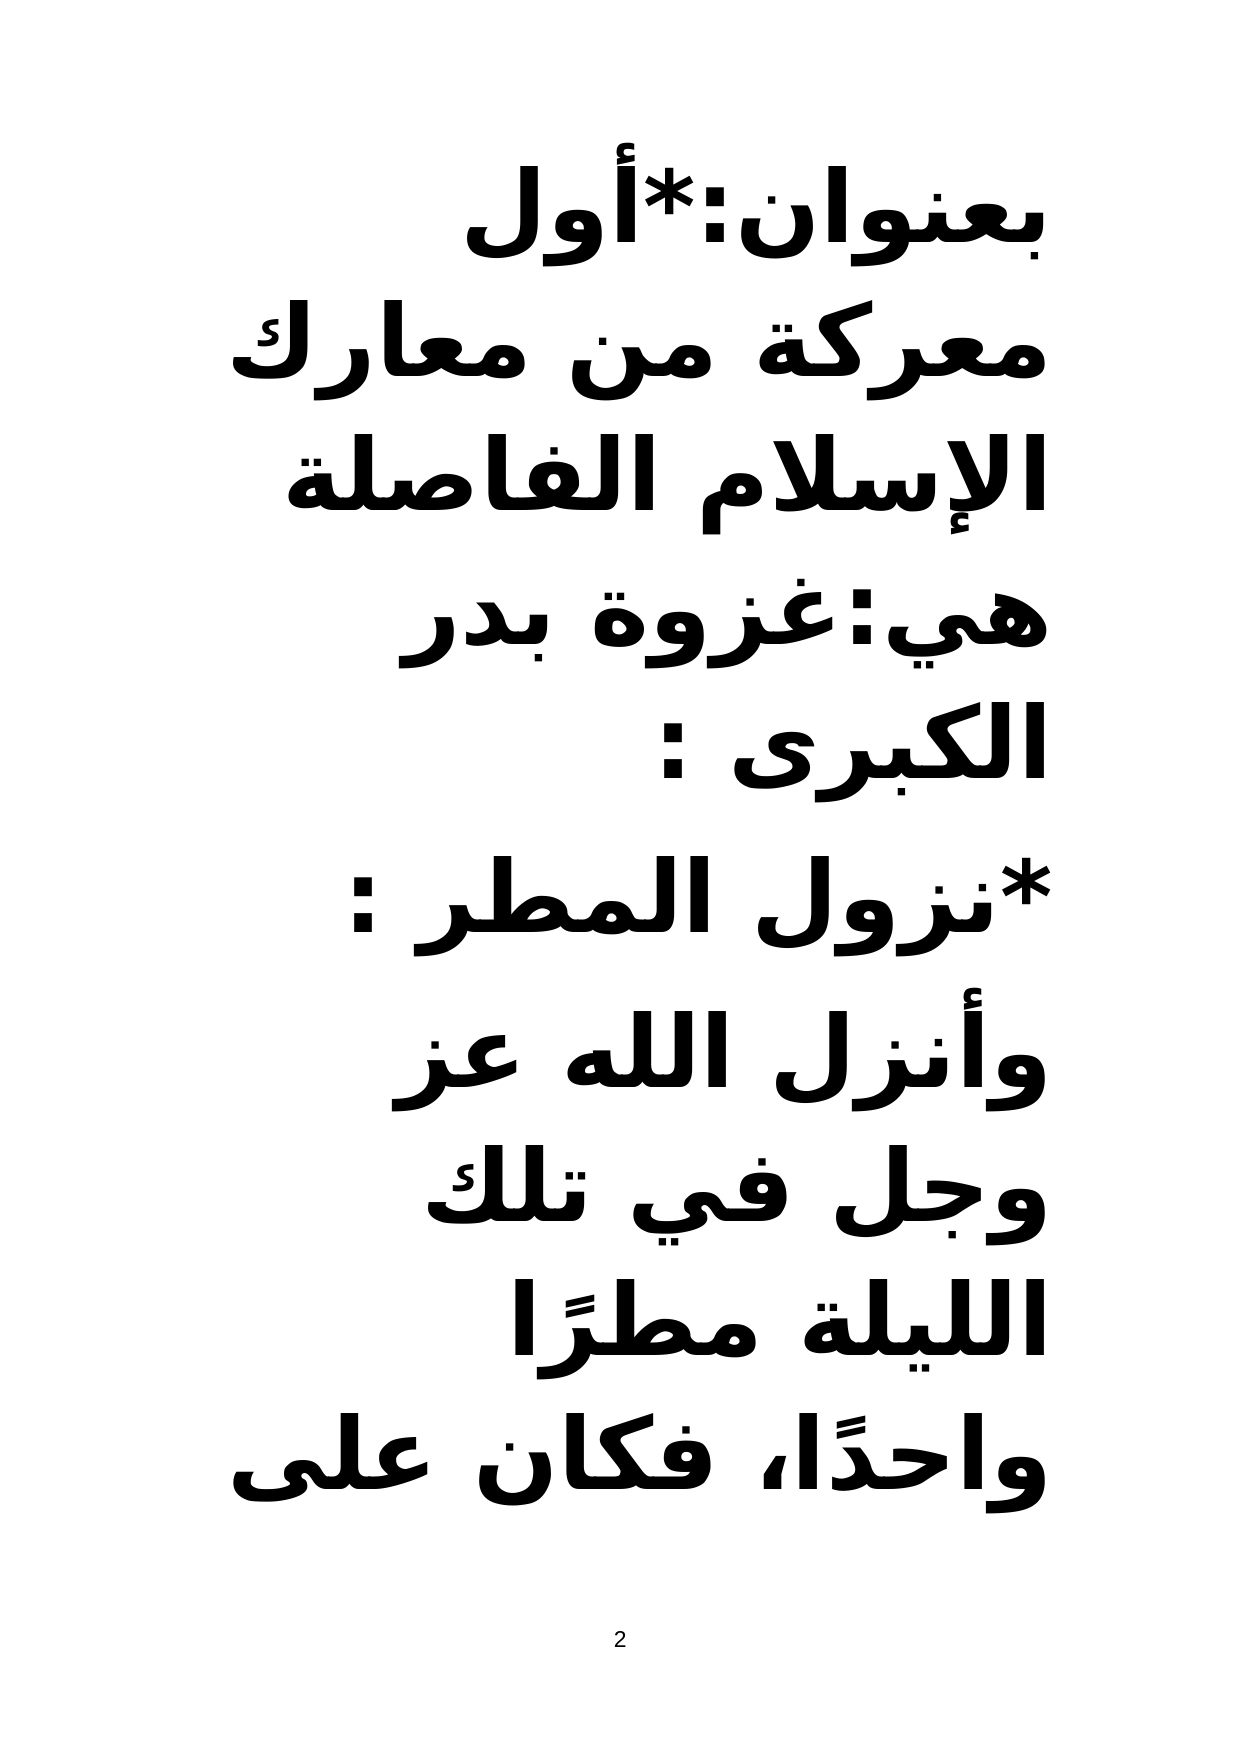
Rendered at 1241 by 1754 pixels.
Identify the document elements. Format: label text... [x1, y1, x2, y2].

text *نزول المطر : [187, 840, 1053, 957]
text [187, 995, 1053, 1513]
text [187, 150, 1053, 802]
